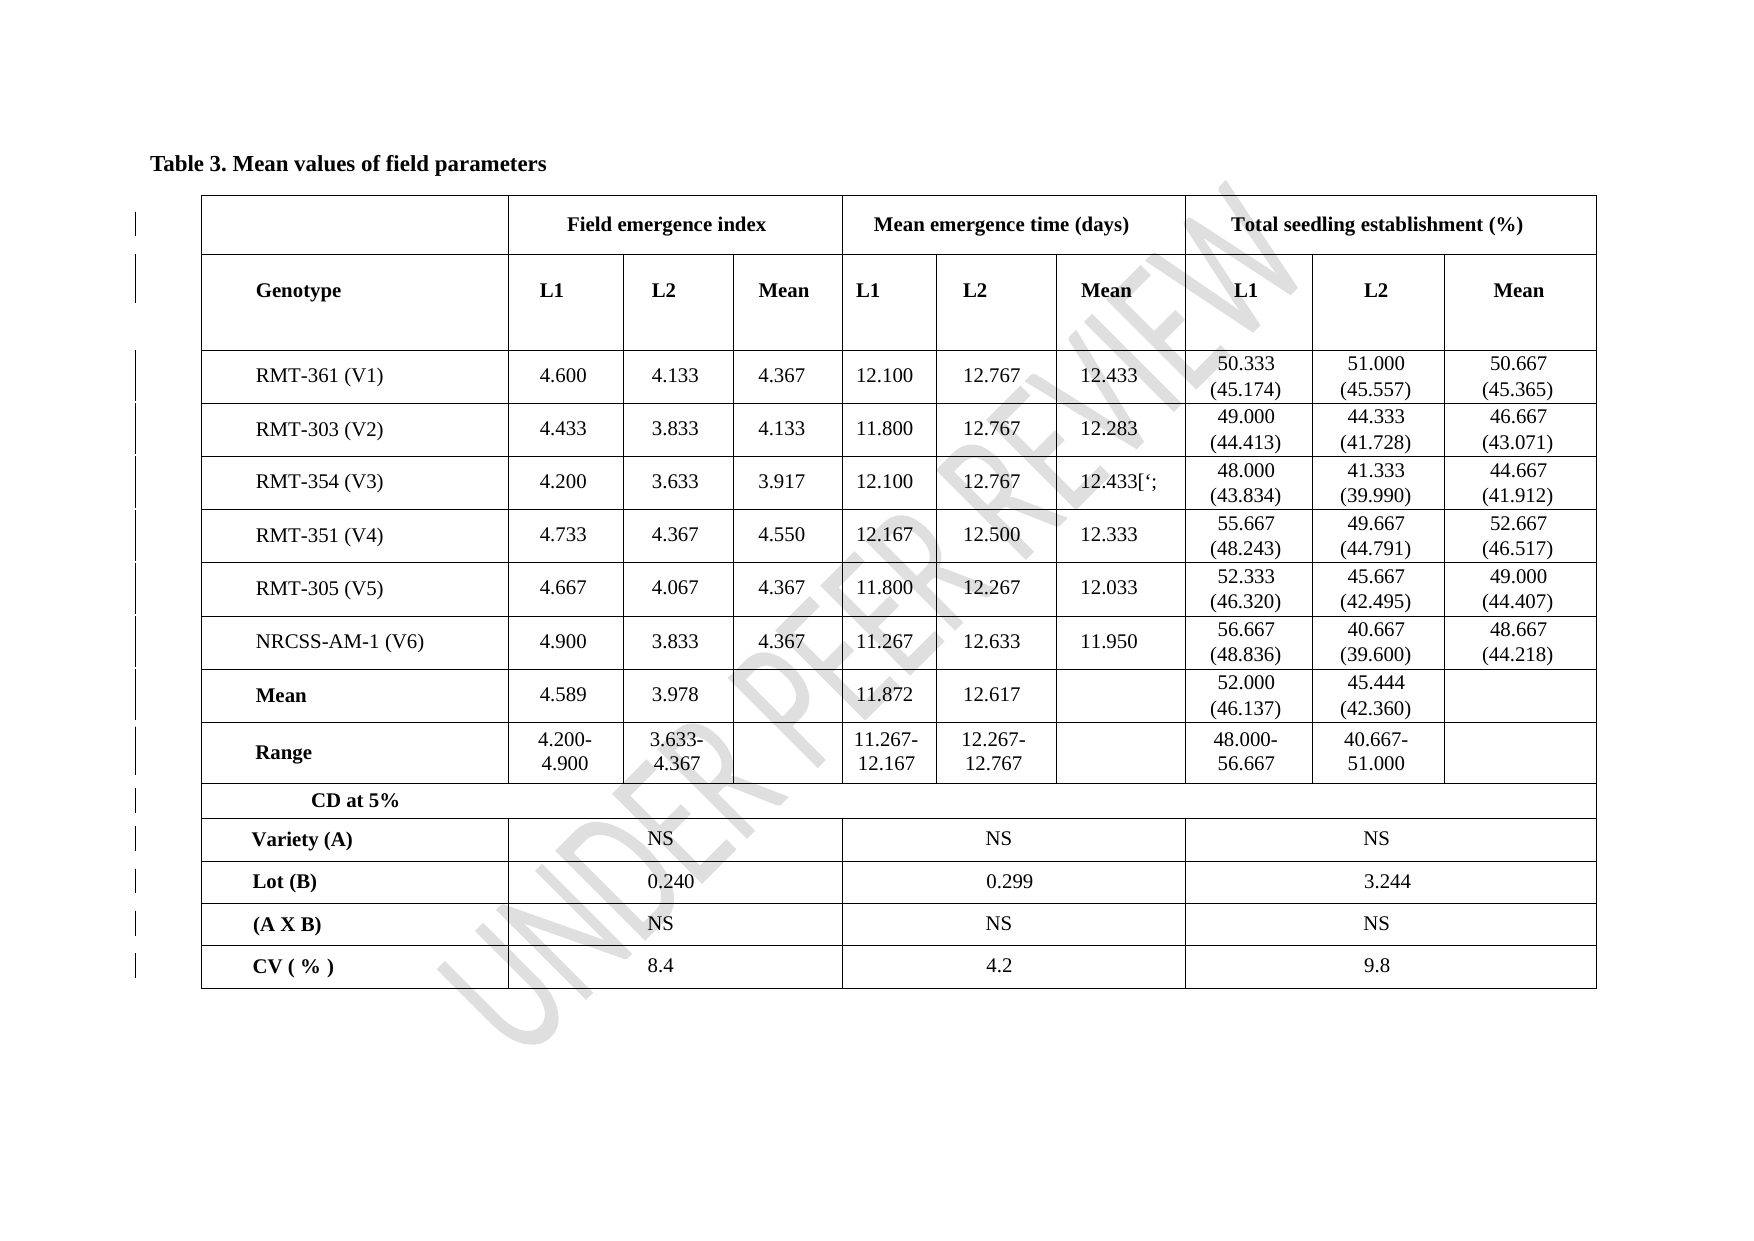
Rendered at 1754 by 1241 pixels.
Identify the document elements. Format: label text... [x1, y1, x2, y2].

table_cell 3.833 [624, 617, 733, 668]
table_cell CD at 5% [202, 784, 1596, 818]
table_header Mean emergence time (days) [843, 196, 1185, 253]
table_cell 12.767 [937, 457, 1056, 509]
table_cell RMT-305 (V5) [202, 563, 508, 616]
table_cell 4.589 [509, 670, 623, 722]
table_cell 12.500 [937, 510, 1056, 562]
table_cell 12.767 [937, 351, 1056, 403]
table_cell 12.283 [1057, 404, 1185, 456]
table_cell NS [1186, 819, 1596, 861]
table_cell NS [843, 819, 1185, 861]
table_cell 3.633 [624, 457, 733, 509]
table_cell 0.299 [843, 862, 1185, 903]
table_cell Mean [1445, 255, 1596, 349]
table_cell 41.333 (39.990) [1313, 457, 1444, 509]
table_cell 12.100 [843, 457, 936, 509]
table_cell 0.240 [509, 862, 842, 903]
table_cell 45.444 (42.360) [1313, 670, 1444, 722]
table_cell NS [509, 904, 842, 945]
table_cell 40.667 (39.600) [1313, 617, 1444, 668]
table_cell Mean [202, 670, 508, 722]
table_cell 55.667 (48.243) [1186, 510, 1312, 562]
table_cell 11.800 [843, 563, 936, 616]
table_cell 12.767 [937, 404, 1056, 456]
table_cell 52.667 (46.517) [1445, 510, 1596, 562]
table_cell 3.833 [624, 404, 733, 456]
table_cell 56.667 (48.836) [1186, 617, 1312, 668]
table_cell 4.367 [734, 563, 842, 616]
table_cell L1 [1186, 255, 1312, 349]
table_cell 11.800 [843, 404, 936, 456]
table_cell 11.950 [1057, 617, 1185, 668]
table_cell 4.133 [624, 351, 733, 403]
table_cell Range [202, 723, 508, 783]
table_cell 49.667 (44.791) [1313, 510, 1444, 562]
table_cell 44.333 (41.728) [1313, 404, 1444, 456]
table_cell 3.917 [734, 457, 842, 509]
table_cell 3.244 [1186, 862, 1596, 903]
table_cell 48.000 (43.834) [1186, 457, 1312, 509]
table_cell Genotype [202, 255, 508, 349]
table_cell 9.8 [1186, 946, 1596, 988]
table_header Field emergence index [509, 196, 842, 253]
table_cell 12.433 [1057, 351, 1185, 403]
table_cell 4.900 [509, 617, 623, 668]
text Table 3. Mean values of field parameters [150, 150, 1604, 176]
table_cell 12.433[‘; [1057, 457, 1185, 509]
table_cell 8.4 [509, 946, 842, 988]
table_cell 4.433 [509, 404, 623, 456]
table_cell 12.033 [1057, 563, 1185, 616]
table_cell 3.978 [624, 670, 733, 722]
table_cell 44.667 (41.912) [1445, 457, 1596, 509]
table_cell 4.667 [509, 563, 623, 616]
table_cell 4.733 [509, 510, 623, 562]
table_cell 48.000- 56.667 [1186, 723, 1312, 783]
table_cell 48.667 (44.218) [1445, 617, 1596, 668]
table_cell NRCSS-AM-1 (V6) [202, 617, 508, 668]
table_cell 11.267 [843, 617, 936, 668]
table_cell [734, 723, 842, 783]
table_cell 11.267- 12.167 [843, 723, 936, 783]
table_cell 3.633- 4.367 [624, 723, 733, 783]
table_cell 46.667 (43.071) [1445, 404, 1596, 456]
table_cell 12.617 [937, 670, 1056, 722]
table_cell [1057, 723, 1185, 783]
table_cell 12.333 [1057, 510, 1185, 562]
table_cell 4.200 [509, 457, 623, 509]
table_cell [1057, 670, 1185, 722]
table_cell L2 [1313, 255, 1444, 349]
table_header [202, 196, 508, 253]
table_cell RMT-361 (V1) [202, 351, 508, 403]
table_cell 50.667 (45.365) [1445, 351, 1596, 403]
table_cell 52.000 (46.137) [1186, 670, 1312, 722]
table_cell RMT-351 (V4) [202, 510, 508, 562]
table_cell 4.600 [509, 351, 623, 403]
table_cell 4.550 [734, 510, 842, 562]
table_cell NS [843, 904, 1185, 945]
table_cell 12.633 [937, 617, 1056, 668]
table_cell [1445, 723, 1596, 783]
table_cell NS [509, 819, 842, 861]
table_cell 12.167 [843, 510, 936, 562]
table_cell 45.667 (42.495) [1313, 563, 1444, 616]
table_cell RMT-354 (V3) [202, 457, 508, 509]
table_cell 4.200- 4.900 [509, 723, 623, 783]
table_cell 52.333 (46.320) [1186, 563, 1312, 616]
table_cell Mean [1057, 255, 1185, 349]
table_cell 4.2 [843, 946, 1185, 988]
table_cell NS [1186, 904, 1596, 945]
table_cell Variety (A) [202, 819, 508, 861]
table_cell 4.367 [624, 510, 733, 562]
table_cell 40.667- 51.000 [1313, 723, 1444, 783]
table_cell 12.267- 12.767 [937, 723, 1056, 783]
table_cell [1445, 670, 1596, 722]
table_cell 4.067 [624, 563, 733, 616]
table_cell [734, 670, 842, 722]
table_cell 12.100 [843, 351, 936, 403]
table_cell L2 [937, 255, 1056, 349]
table_cell L1 [843, 255, 936, 349]
table_cell 4.133 [734, 404, 842, 456]
table_cell L2 [624, 255, 733, 349]
table_cell 50.333 (45.174) [1186, 351, 1312, 403]
table_cell 12.267 [937, 563, 1056, 616]
table_cell 49.000 (44.413) [1186, 404, 1312, 456]
table_cell L1 [509, 255, 623, 349]
table_cell (A X B) [202, 904, 508, 945]
table_cell 11.872 [843, 670, 936, 722]
table_cell 4.367 [734, 617, 842, 668]
table_cell 49.000 (44.407) [1445, 563, 1596, 616]
table_cell 4.367 [734, 351, 842, 403]
table_cell RMT-303 (V2) [202, 404, 508, 456]
table_cell 51.000 (45.557) [1313, 351, 1444, 403]
table_cell CV ( % ) [202, 946, 508, 988]
table_cell Mean [734, 255, 842, 349]
table_header Total seedling establishment (%) [1186, 196, 1596, 253]
table_cell Lot (B) [202, 862, 508, 903]
